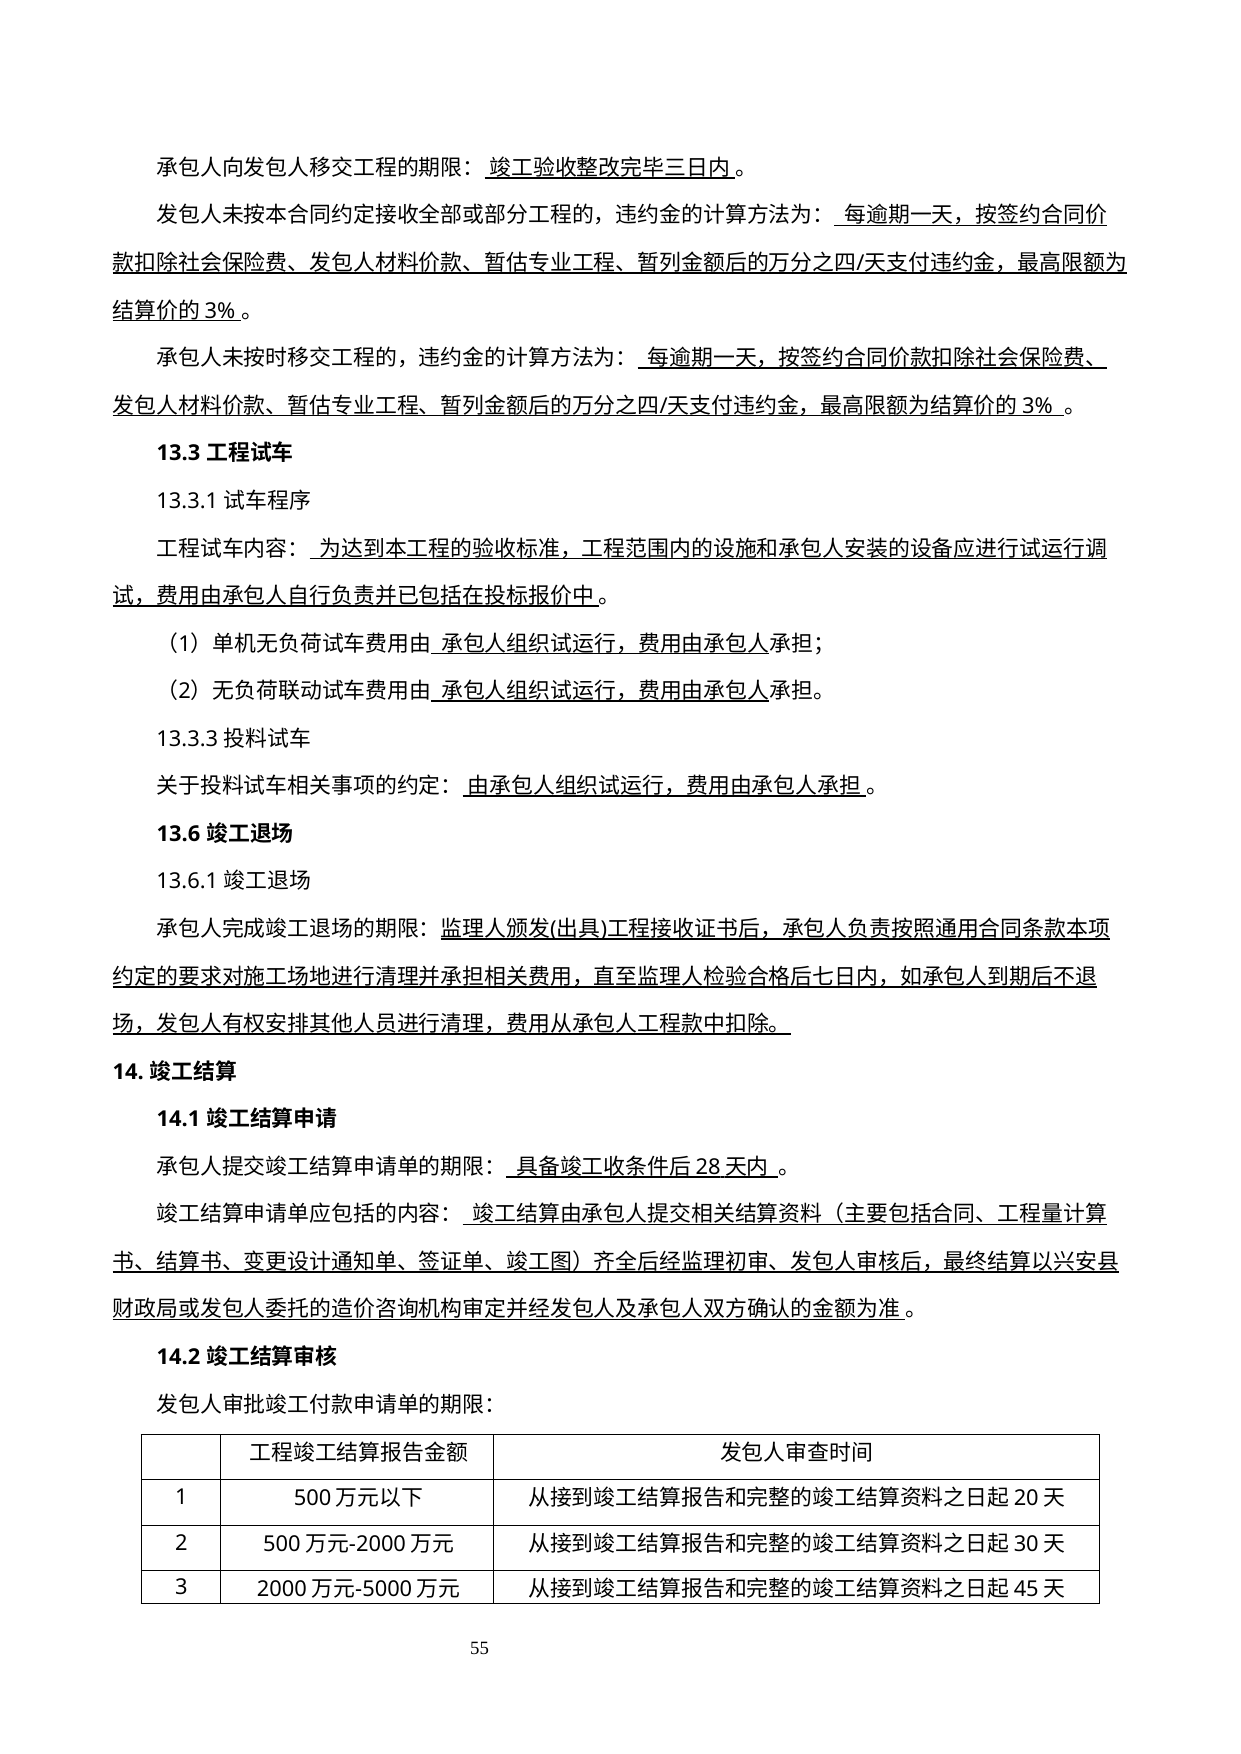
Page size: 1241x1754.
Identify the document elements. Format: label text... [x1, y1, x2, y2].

text 13.3 工程试车 [112, 435, 1128, 467]
text 关于投料试车相关事项的约定： 由承包人组织试运行，费用由承包人承担 。 [112, 768, 1128, 800]
table_cell 3 [142, 1571, 220, 1603]
text 承包人完成竣工退场的期限：监理人颁发(出具)工程接收证书后，承包人负责按照通用合同条款本项约定的要求对施工场地进行清理并承担相关费用，直至监理人检验合格后七日内，如承包人到期后不退场，发包人有权安排其他人员进行清理，费用从承包人工程款中扣除。 [112, 911, 1128, 1038]
text 14.2 竣工结算审核 [112, 1339, 1128, 1371]
table_header 发包人审查时间 [494, 1435, 1099, 1479]
table_header 工程竣工结算报告金额 [221, 1435, 493, 1479]
text 发包人未按本合同约定接收全部或部分工程的，违约金的计算方法为： 每逾期一天，按签约合同价款扣除社会保险费、发包人材料价款、暂估专业工程、暂列金额后的万分之四/天支付违约金，最高限额为结算价的3% 。 [112, 197, 1128, 324]
text 13.3.1 试车程序 [112, 483, 1128, 515]
text 发包人审批竣工付款申请单的期限： [112, 1387, 1128, 1418]
table_cell 500万元-2000万元 [221, 1526, 493, 1570]
text 13.6.1 竣工退场 [112, 863, 1128, 895]
text 工程试车内容： 为达到本工程的验收标准，工程范围内的设施和承包人安装的设备应进行试运行调试，费用由承包人自行负责并已包括在投标报价中 。 [112, 531, 1128, 610]
text 承包人提交竣工结算申请单的期限： 具备竣工收条件后28天内 。 [112, 1149, 1128, 1181]
text 13.3.3 投料试车 [112, 721, 1128, 752]
table_cell 从接到竣工结算报告和完整的竣工结算资料之日起20天 [494, 1480, 1099, 1524]
text 竣工结算申请单应包括的内容： 竣工结算由承包人提交相关结算资料（主要包括合同、工程量计算书、结算书、变更设计通知单、签证单、竣工图）齐全后经监理初审、发包人审核后，最终结算以兴安县财政局或发包人委托的造价咨询机构审定并经发包人及承包人双方确认的金额为准 。 [112, 1196, 1128, 1323]
text 承包人未按时移交工程的，违约金的计算方法为： 每逾期一天，按签约合同价款扣除社会保险费、发包人材料价款、暂估专业工程、暂列金额后的万分之四/天支付违约金，最高限额为结算价的3% 。 [112, 340, 1128, 419]
text 14.1 竣工结算申请 [112, 1101, 1128, 1133]
text 13.6 竣工退场 [112, 816, 1128, 848]
table_cell 从接到竣工结算报告和完整的竣工结算资料之日起30天 [494, 1526, 1099, 1570]
table_cell 2 [142, 1526, 220, 1570]
text 承包人向发包人移交工程的期限： 竣工验收整改完毕三日内 。 [112, 150, 1128, 182]
table_header [142, 1435, 220, 1479]
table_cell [494, 1571, 1099, 1603]
table_cell 2000万元-5000万元 [221, 1571, 493, 1603]
text 14. 竣工结算 [112, 1054, 1128, 1085]
text （2）无负荷联动试车费用由 承包人组织试运行，费用由承包人承担。 [112, 673, 1128, 705]
table_cell 500万元以下 [221, 1480, 493, 1524]
text （1）单机无负荷试车费用由 承包人组织试运行，费用由承包人承担； [112, 626, 1128, 657]
table_cell 1 [142, 1480, 220, 1524]
